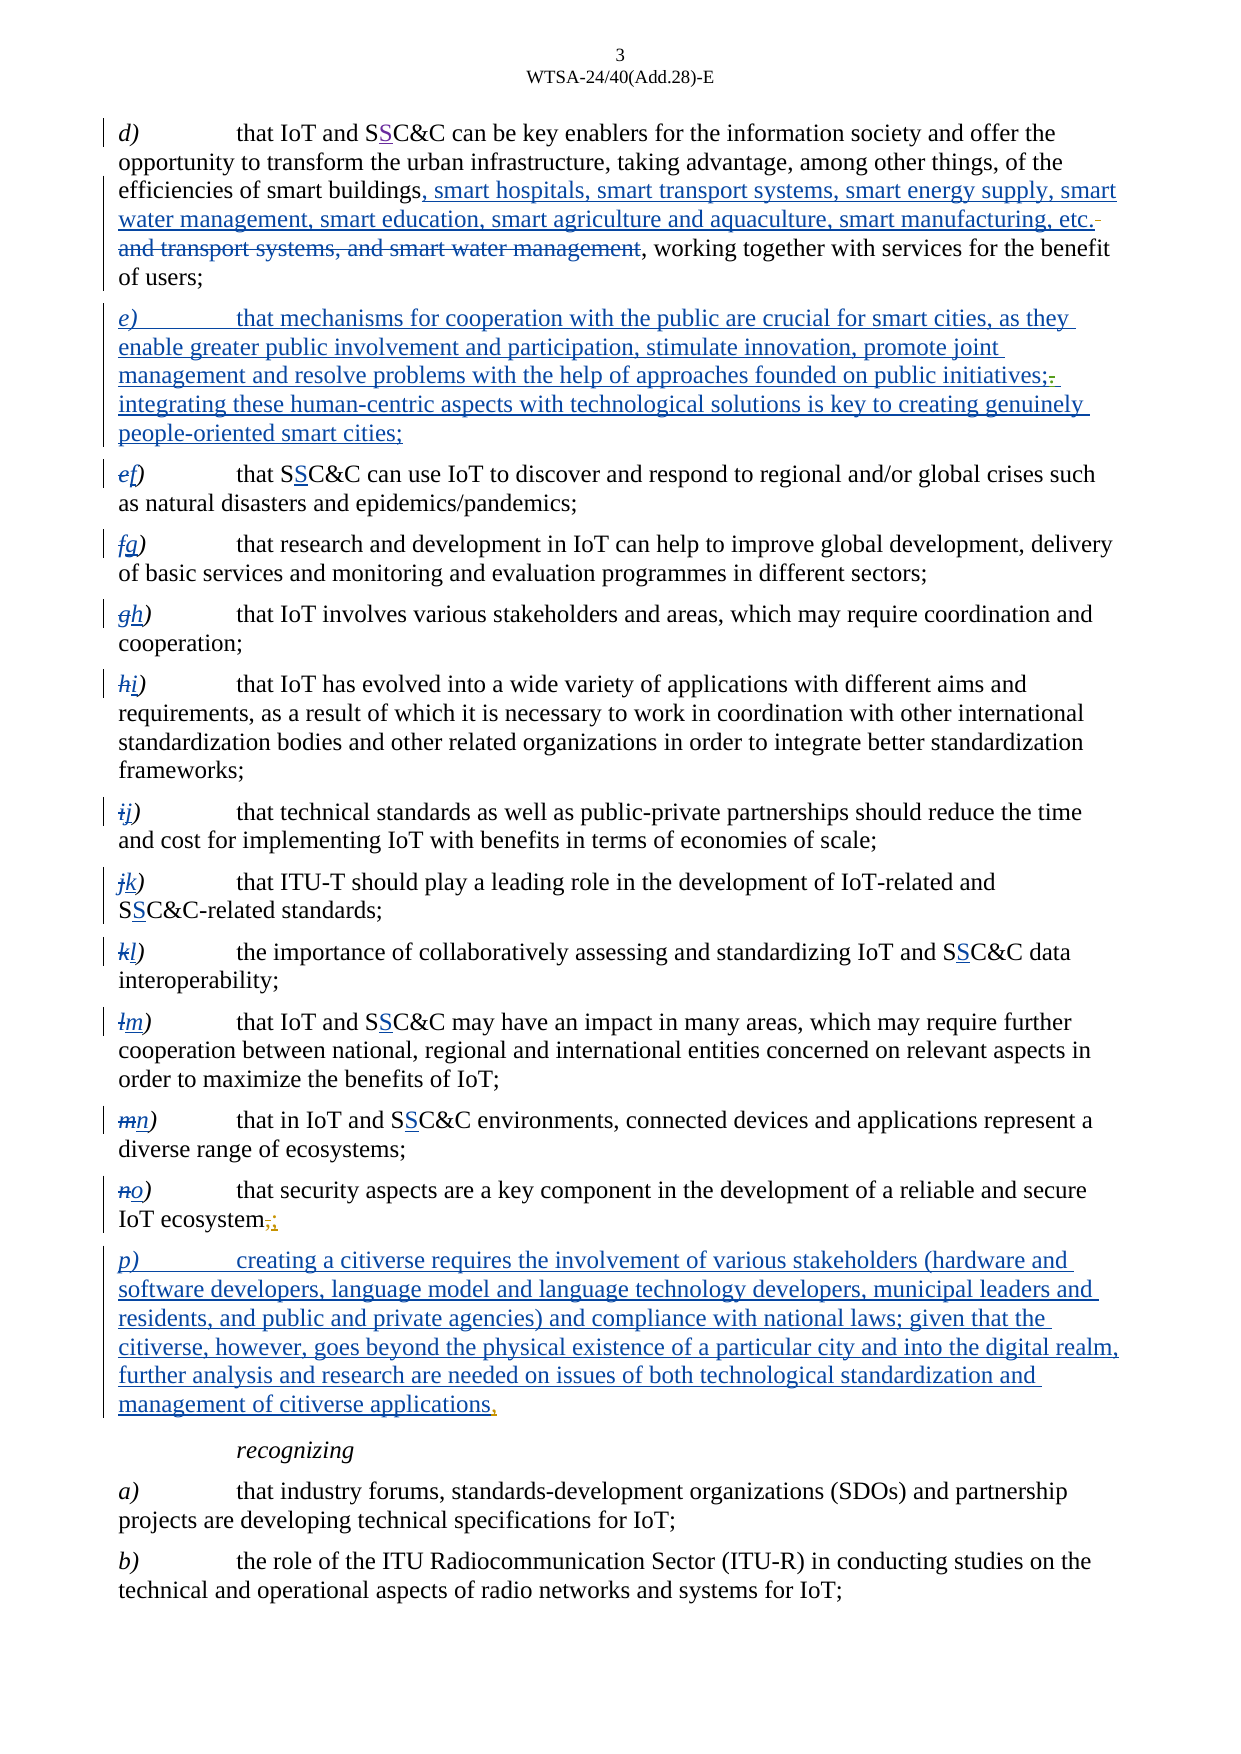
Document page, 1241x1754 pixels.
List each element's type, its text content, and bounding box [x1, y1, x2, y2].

text ) that research and development in IoT can help to improve global development, delivery of basic services and monitoring and evaluation programmes in different sectors; [118, 529, 1122, 587]
text b) the role of the ITU Radiocommunication Sector (ITU-R) in conducting studies on the technical and operational aspects of radio networks and systems for IoT; [118, 1546, 1122, 1603]
text ) that security aspects are a key component in the development of a reliable and secure IoT ecosystem [118, 1176, 1122, 1233]
text ) the importance of collaboratively assessing and standardizing IoT and SC&C data interoperability; [118, 937, 1122, 994]
text ) that IoT involves various stakeholders and areas, which may require coordination and cooperation; [118, 599, 1122, 657]
text ) that SC&C can use IoT to discover and respond to regional and/or global crises such as natural disasters and epidemics/pandemics; [118, 459, 1122, 517]
text d) that IoT and SC&C can be key enablers for the information society and offer the opportunity to transform the urban infrastructure, taking advantage, among other things, of the efficiencies of smart buildings, working together with services for the benefit of users; [118, 118, 1122, 291]
text ) that ITU-T should play a leading role in the development of IoT-related and SC&C-related standards; [118, 867, 1122, 924]
text ) that in IoT and SC&C environments, connected devices and applications represent a diverse range of ecosystems; [118, 1106, 1122, 1163]
text ) that IoT and SC&C may have an impact in many areas, which may require further cooperation between national, regional and international entities concerned on relevant aspects in order to maximize the benefits of IoT; [118, 1007, 1122, 1093]
text ) that IoT has evolved into a wide variety of applications with different aims and requirements, as a result of which it is necessary to work in coordination with other international standardization bodies and other related organizations in order to integrate better standardization frameworks; [118, 669, 1122, 784]
text a) that industry forums, standards-development organizations (SDOs) and partnership projects are developing technical specifications for IoT; [118, 1476, 1122, 1533]
text recognizing [236, 1435, 1122, 1463]
text ) that technical standards as well as public-private partnerships should reduce the time and cost for implementing IoT with benefits in terms of economies of scale; [118, 797, 1122, 854]
